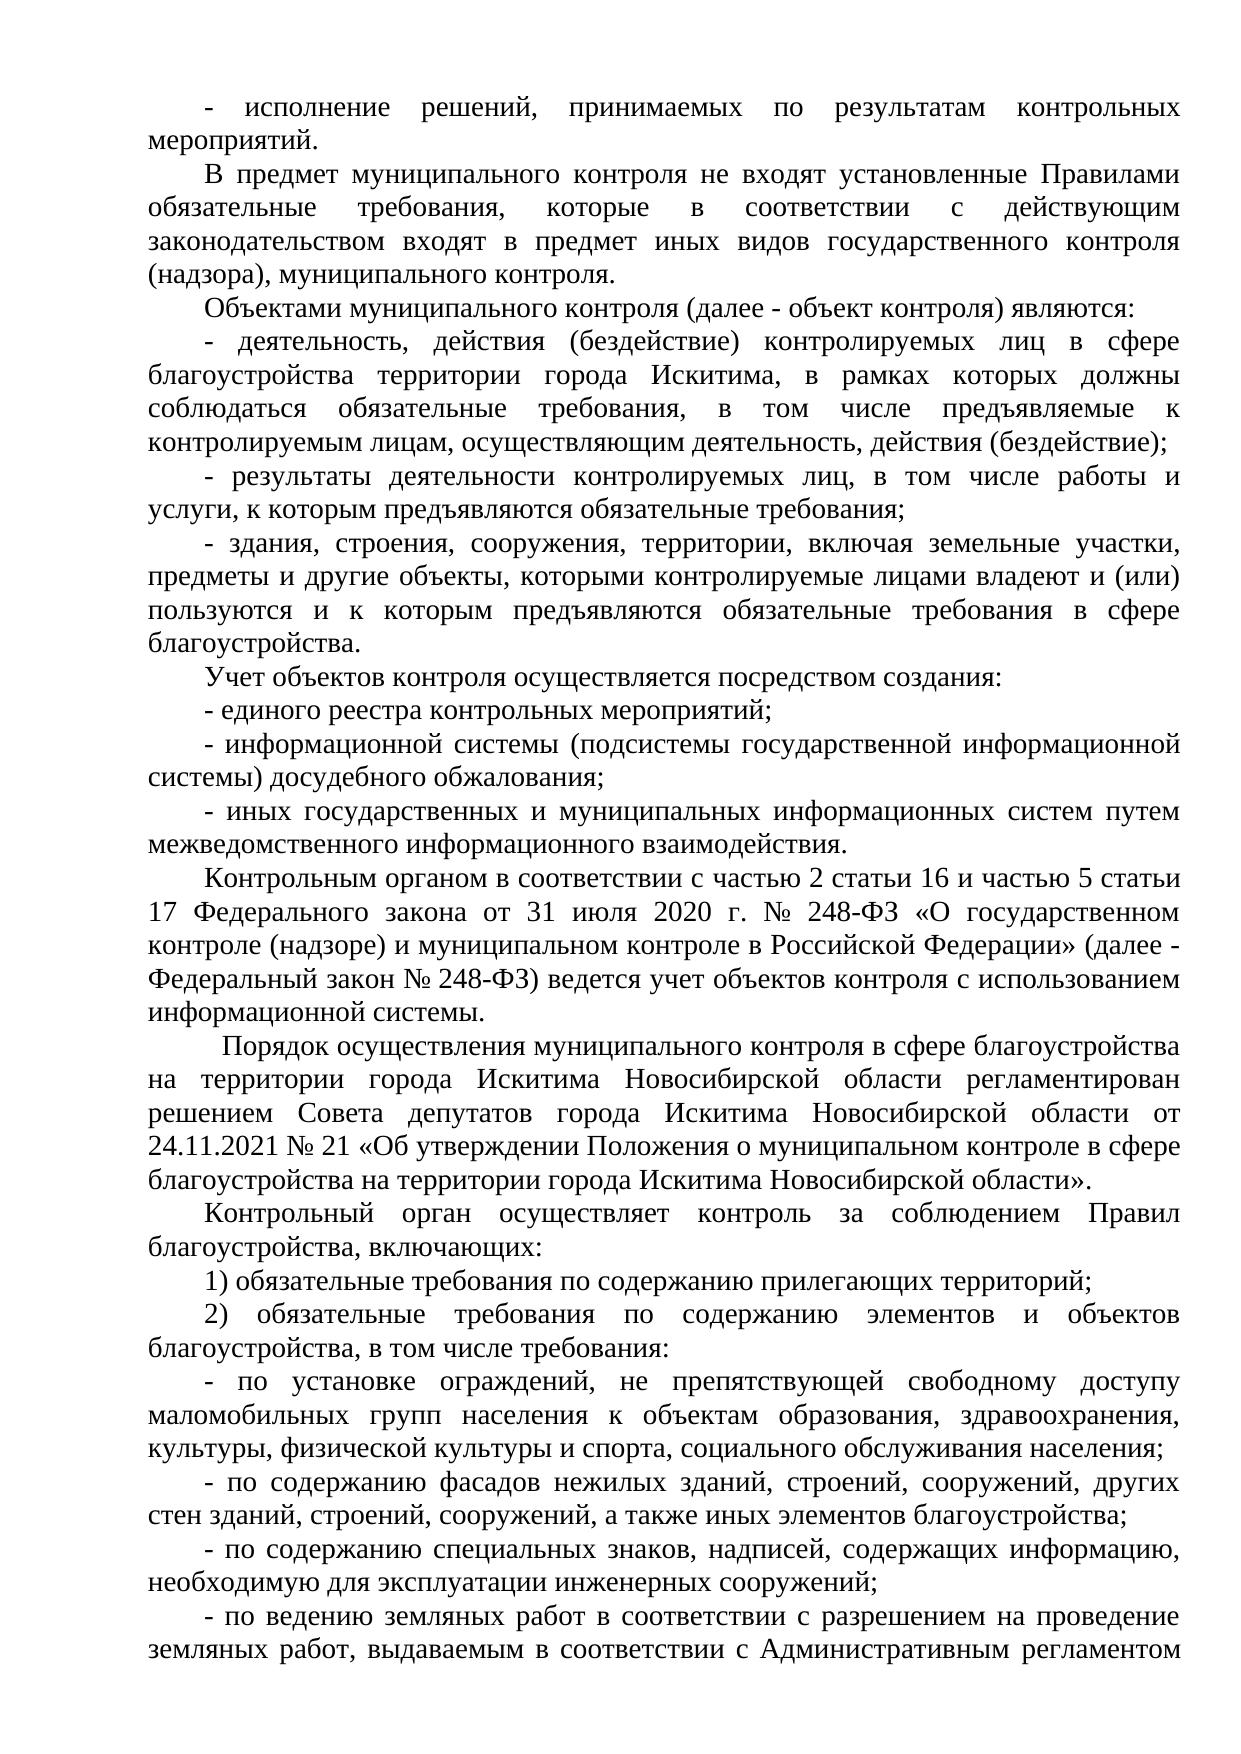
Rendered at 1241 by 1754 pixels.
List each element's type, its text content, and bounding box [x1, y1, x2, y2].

text - деятельность, действия (бездействие) контролируемых лиц в сфере благоустройства территории города Искитима, в рамках которых должны соблюдаться обязательные требования, в том числе предъявляемые к контролируемым лицам, осуществляющим деятельность, действия (бездействие); [148, 323, 1181, 458]
text - по установке ограждений, не препятствующей свободному доступу маломобильных групп населения к объектам образования, здравоохранения, культуры, физической культуры и спорта, социального обслуживания населения; [148, 1363, 1181, 1464]
text Учет объектов контроля осуществляется посредством создания: [148, 659, 1181, 692]
text - по содержанию специальных знаков, надписей, содержащих информацию, необходимую для эксплуатации инженерных сооружений; [148, 1531, 1181, 1598]
text В предмет муниципального контроля не входят установленные Правилами обязательные требования, которые в соответствии с действующим законодательством входят в предмет иных видов государственного контроля (надзора), муниципального контроля. [148, 156, 1181, 290]
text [148, 1598, 1181, 1665]
text - исполнение решений, принимаемых по результатам контрольных мероприятий. [148, 89, 1181, 156]
text 1) обязательные требования по содержанию прилегающих территорий; [148, 1263, 1181, 1296]
text - единого реестра контрольных мероприятий; [148, 692, 1181, 726]
text - иных государственных и муниципальных информационных систем путем межведомственного информационного взаимодействия. [148, 793, 1181, 860]
text Контрольным органом в соответствии с частью 2 статьи 16 и частью 5 статьи 17 Федерального закона от 31 июля 2020 г. № 248-ФЗ «О государственном контроле (надзоре) и муниципальном контроле в Российской Федерации» (далее - Федеральный закон № 248-ФЗ) ведется учет объектов контроля с использованием информационной системы. [148, 860, 1181, 1028]
text - по содержанию фасадов нежилых зданий, строений, сооружений, других стен зданий, строений, сооружений, а также иных элементов благоустройства; [148, 1464, 1181, 1531]
text Порядок осуществления муниципального контроля в сфере благоустройства на территории города Искитима Новосибирской области регламентирован решением Совета депутатов города Искитима Новосибирской области от 24.11.2021 № 21 «Об утверждении Положения о муниципальном контроле в сфере благоустройства на территории города Искитима Новосибирской области». [148, 1028, 1181, 1196]
text - результаты деятельности контролируемых лиц, в том числе работы и услуги, к которым предъявляются обязательные требования; [148, 458, 1181, 525]
text Контрольный орган осуществляет контроль за соблюдением Правил благоустройства, включающих: [148, 1196, 1181, 1263]
text Объектами муниципального контроля (далее - объект контроля) являются: [148, 290, 1181, 323]
text 2) обязательные требования по содержанию элементов и объектов благоустройства, в том числе требования: [148, 1296, 1181, 1363]
text - здания, строения, сооружения, территории, включая земельные участки, предметы и другие объекты, которыми контролируемые лицами владеют и (или) пользуются и к которым предъявляются обязательные требования в сфере благоустройства. [148, 525, 1181, 659]
text - информационной системы (подсистемы государственной информационной системы) досудебного обжалования; [148, 726, 1181, 793]
